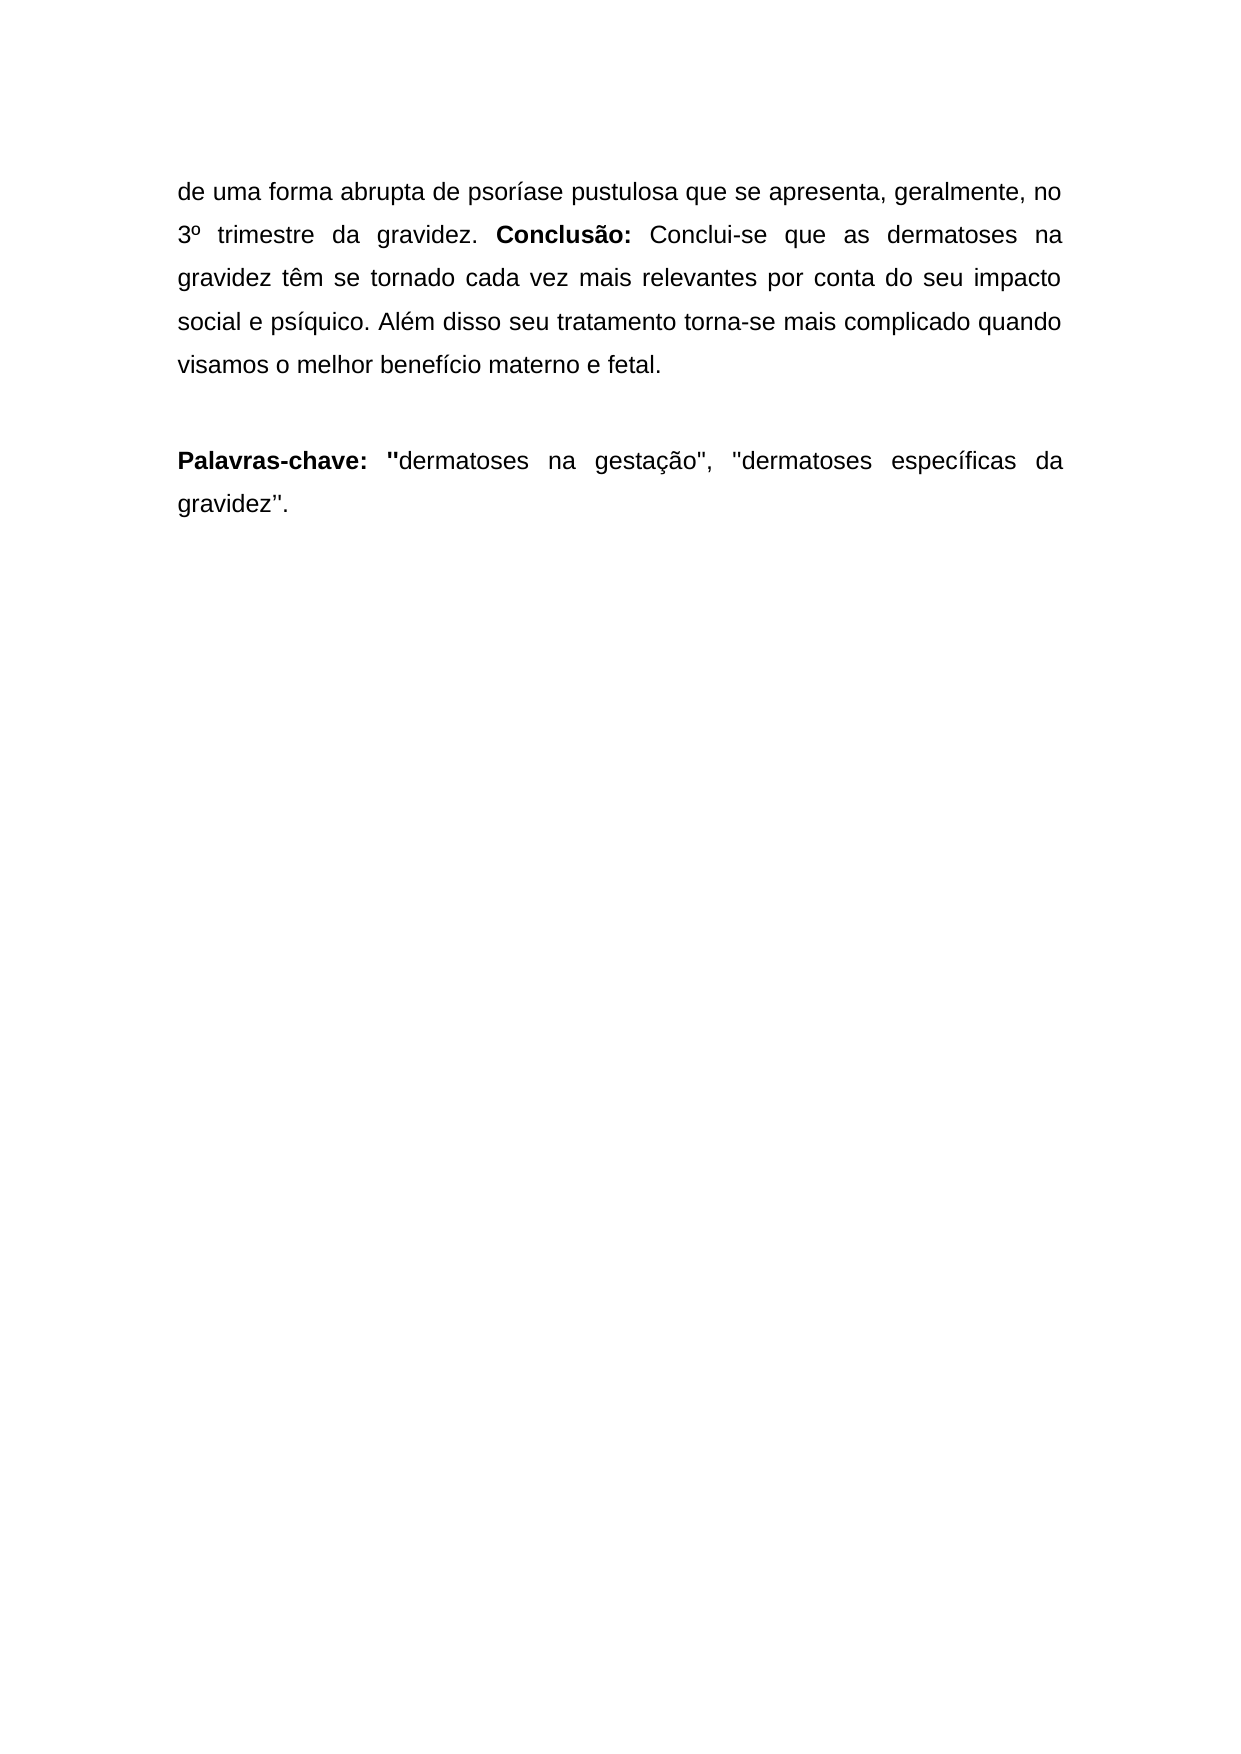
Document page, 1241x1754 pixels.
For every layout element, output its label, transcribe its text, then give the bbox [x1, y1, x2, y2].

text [177, 177, 1063, 378]
text Palavras-chave: ''dermatoses na gestação'', ''dermatoses específicas da gravidez’'. [177, 446, 1063, 518]
